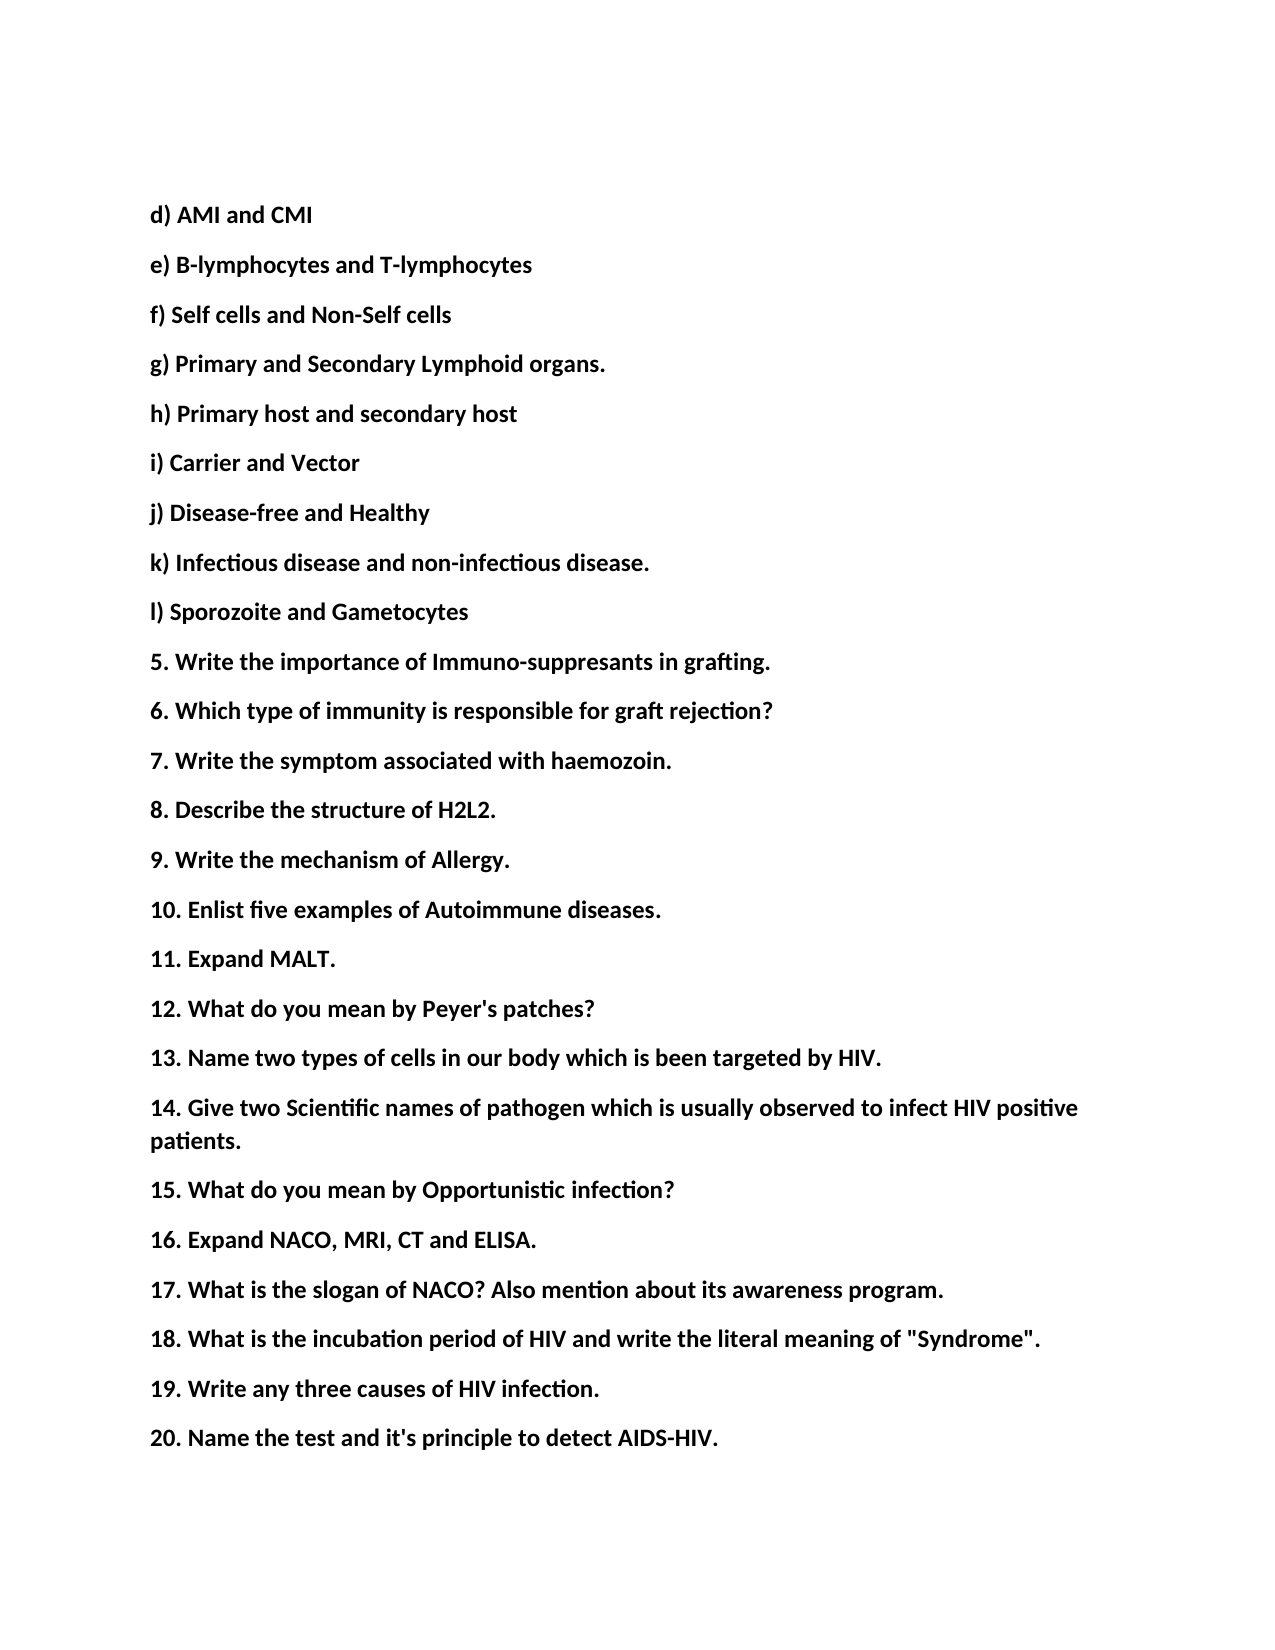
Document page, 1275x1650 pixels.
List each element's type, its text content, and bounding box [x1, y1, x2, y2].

text 16. Expand NACO, MRI, CT and ELISA. [150, 1224, 1125, 1255]
text 19. Write any three causes of HIV infection. [150, 1373, 1125, 1403]
text 18. What is the incubation period of HIV and write the literal meaning of "Syndrome". [150, 1323, 1125, 1354]
text k) Infectious disease and non-infectious disease. [150, 547, 1125, 577]
text 6. Which type of immunity is responsible for graft rejection? [150, 695, 1125, 726]
text 11. Expand MALT. [150, 943, 1125, 974]
text g) Primary and Secondary Lymphoid organs. [150, 348, 1125, 379]
text i) Carrier and Vector [150, 447, 1125, 478]
text 9. Write the mechanism of Allergy. [150, 844, 1125, 875]
text h) Primary host and secondary host [150, 398, 1125, 428]
text f) Self cells and Non-Self cells [150, 299, 1125, 329]
text 8. Describe the structure of H2L2. [150, 794, 1125, 825]
text l) Sporozoite and Gametocytes [150, 596, 1125, 627]
text j) Disease-free and Healthy [150, 497, 1125, 528]
text d) AMI and CMI [150, 199, 1125, 230]
text 15. What do you mean by Opportunistic​ infection? [150, 1174, 1125, 1205]
text 10. Enlist five examples of Autoimmune diseases​. [150, 894, 1125, 924]
text 12. What do you mean by Peyer's patches? [150, 993, 1125, 1023]
text 14. Give two Scientific names of pathogen which is usually observed to infect HIV positive patients. [150, 1092, 1125, 1156]
text 7. Write the symptom associated with haemozoin. [150, 745, 1125, 776]
text 5. Write the importance of Immuno-suppresants in grafting. [150, 646, 1125, 676]
text 17. What is the slogan of NACO? Also mention about its awareness program. [150, 1274, 1125, 1304]
text 13. Name two types of cells in our body which is been targeted by HIV. [150, 1042, 1125, 1073]
text e) B-lymphocytes and T-lymphocytes [150, 249, 1125, 280]
text 20. Name the test and it's principle to detect AIDS-HIV. [150, 1422, 1125, 1453]
